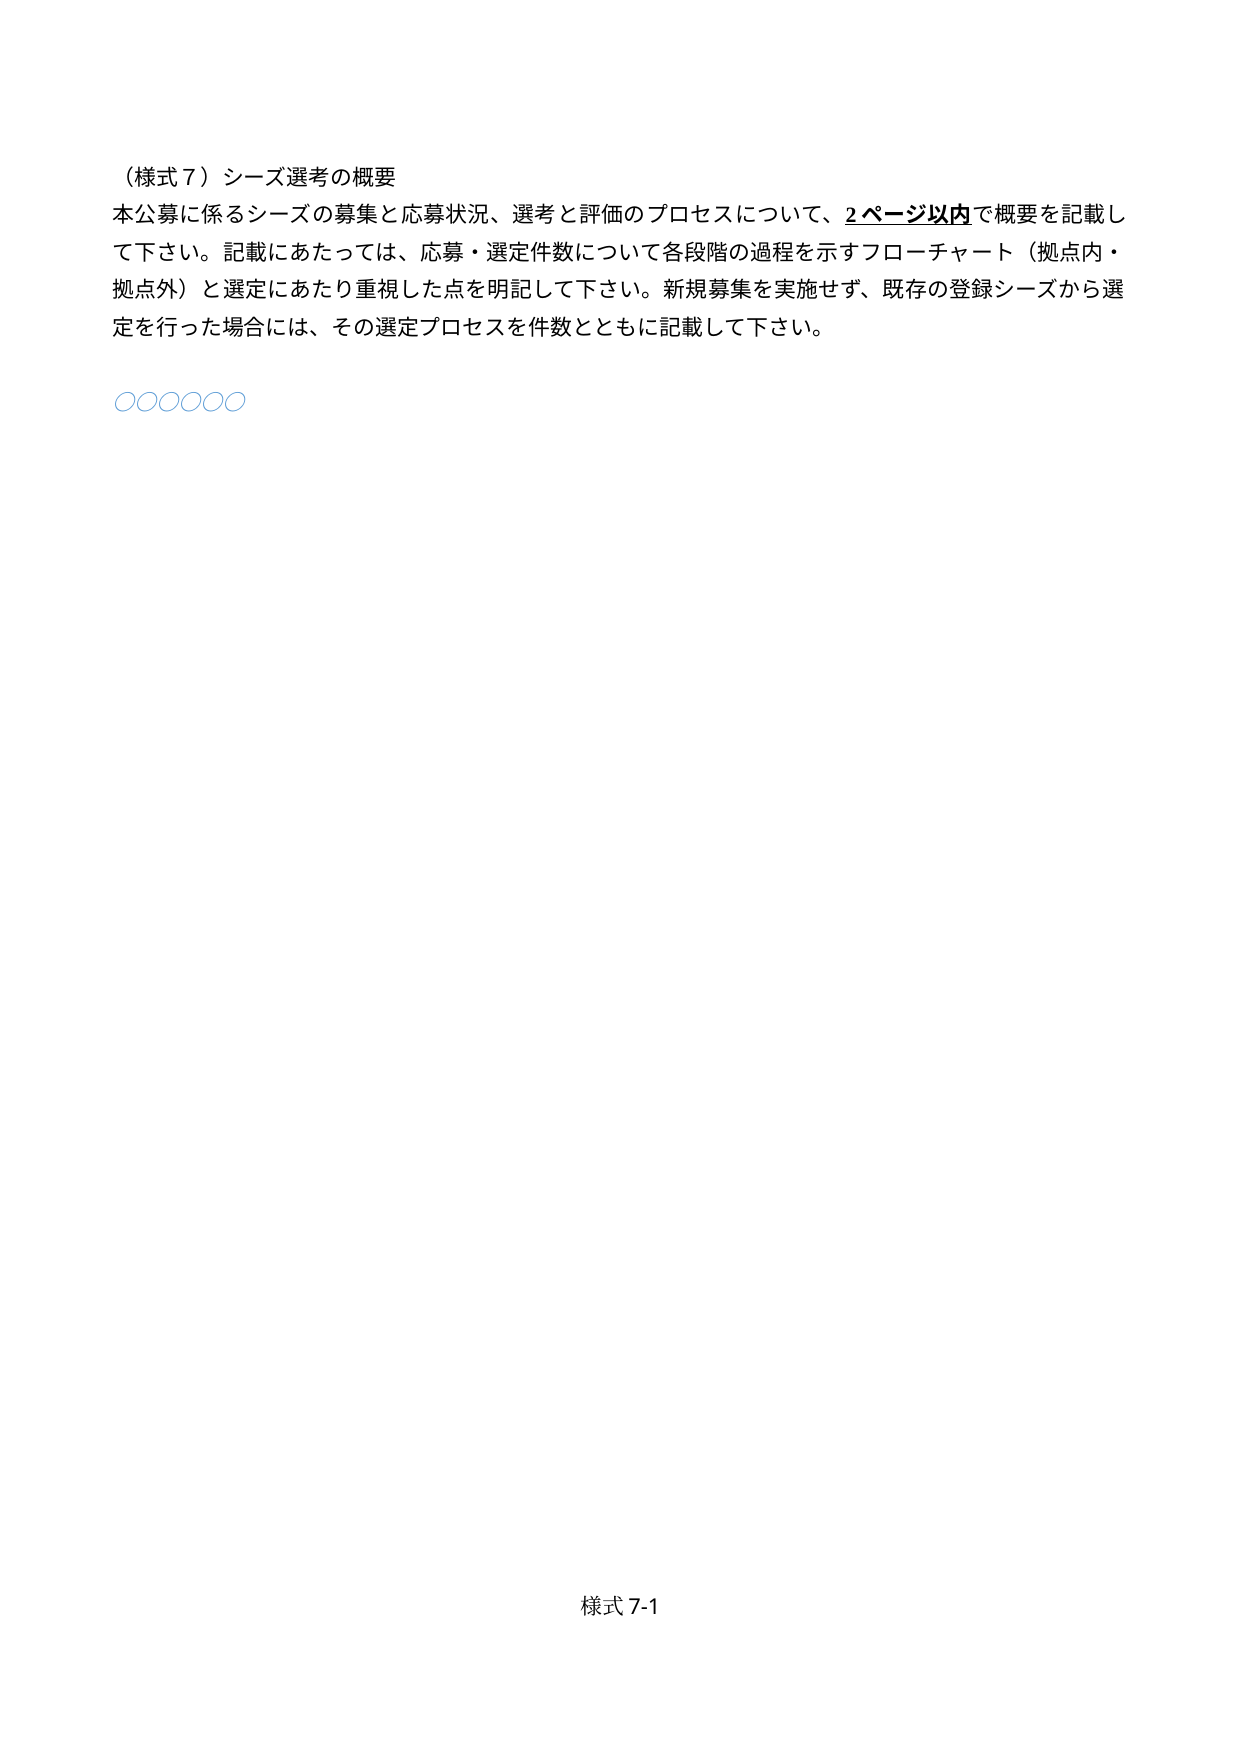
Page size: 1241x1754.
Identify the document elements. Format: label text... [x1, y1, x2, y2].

text 〇〇〇〇〇〇 [112, 382, 1128, 419]
text （様式７）シーズ選考の概要 [112, 157, 1128, 194]
text 本公募に係るシーズの募集と応募状況、選考と評価のプロセスについて、2ページ以内で概要を記載して下さい。記載にあたっては、応募・選定件数について各段階の過程を示すフローチャート（拠点内・拠点外）と選定にあたり重視した点を明記して下さい。新規募集を実施せず、既存の登録シーズから選定を行った場合には、その選定プロセスを件数とともに記載して下さい。 [112, 194, 1128, 344]
